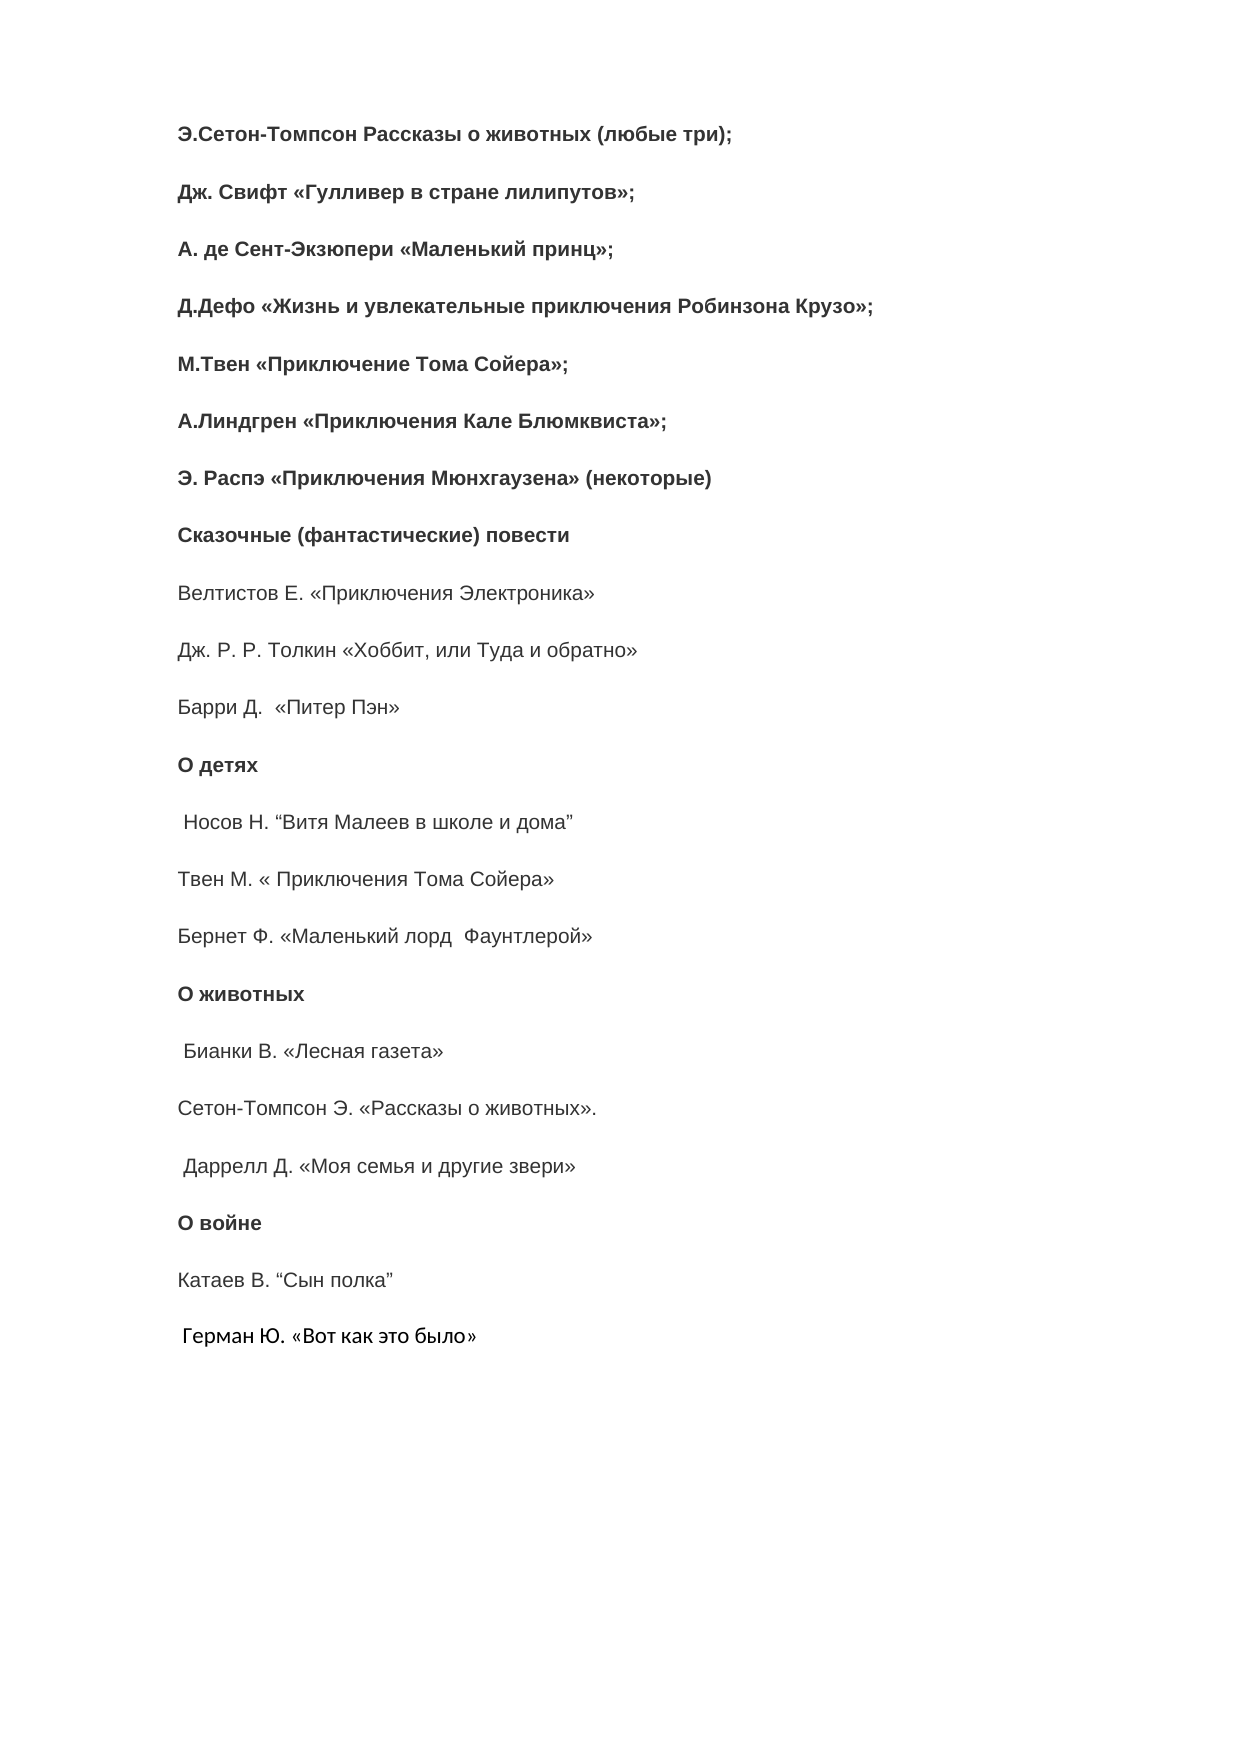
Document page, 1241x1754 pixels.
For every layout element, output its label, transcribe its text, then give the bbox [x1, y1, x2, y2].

text О животных [177, 977, 1152, 1006]
text Д.Дефо «Жизнь и увлекательные приключения Робинзона Крузо»; [177, 290, 1152, 318]
text Твен М. « Приключения Тома Сойера» [177, 863, 1152, 891]
text Бернет Ф. «Маленький лорд Фаунтлерой» [177, 920, 1152, 948]
text Э.Сетон-Томпсон Рассказы о животных (любые три); [177, 118, 1152, 146]
text Сетон-Томпсон Э. «Рассказы о животных». [177, 1092, 1152, 1120]
text Сказочные (фантастические) повести [177, 519, 1152, 547]
text А. де Сент-Экзюпери «Маленький принц»; [177, 233, 1152, 261]
text О войне [177, 1207, 1152, 1235]
text Носов Н. “Витя Малеев в школе и дома” [177, 806, 1152, 834]
text Катаев В. “Сын полка” [177, 1264, 1152, 1292]
text Дж. Р. Р. Толкин «Хоббит, или Туда и обратно» [177, 634, 1152, 662]
text Герман Ю. «Вот как это было» [177, 1321, 1152, 1349]
text Велтистов Е. «Приключения Электроника» [177, 576, 1152, 604]
text М.Твен «Приключение Тома Сойера»; [177, 347, 1152, 375]
text Даррелл Д. «Моя семья и другие звери» [177, 1149, 1152, 1177]
text А.Линдгрен «Приключения Кале Блюмквиста»; [177, 404, 1152, 433]
text Э. Распэ «Приключения Мюнхгаузена» (некоторые) [177, 462, 1152, 490]
text Бианки В. «Лесная газета» [177, 1035, 1152, 1063]
text Барри Д. «Питер Пэн» [177, 691, 1152, 719]
text О детях [177, 748, 1152, 776]
text Дж. Свифт «Гулливер в стране лилипутов»; [177, 175, 1152, 203]
